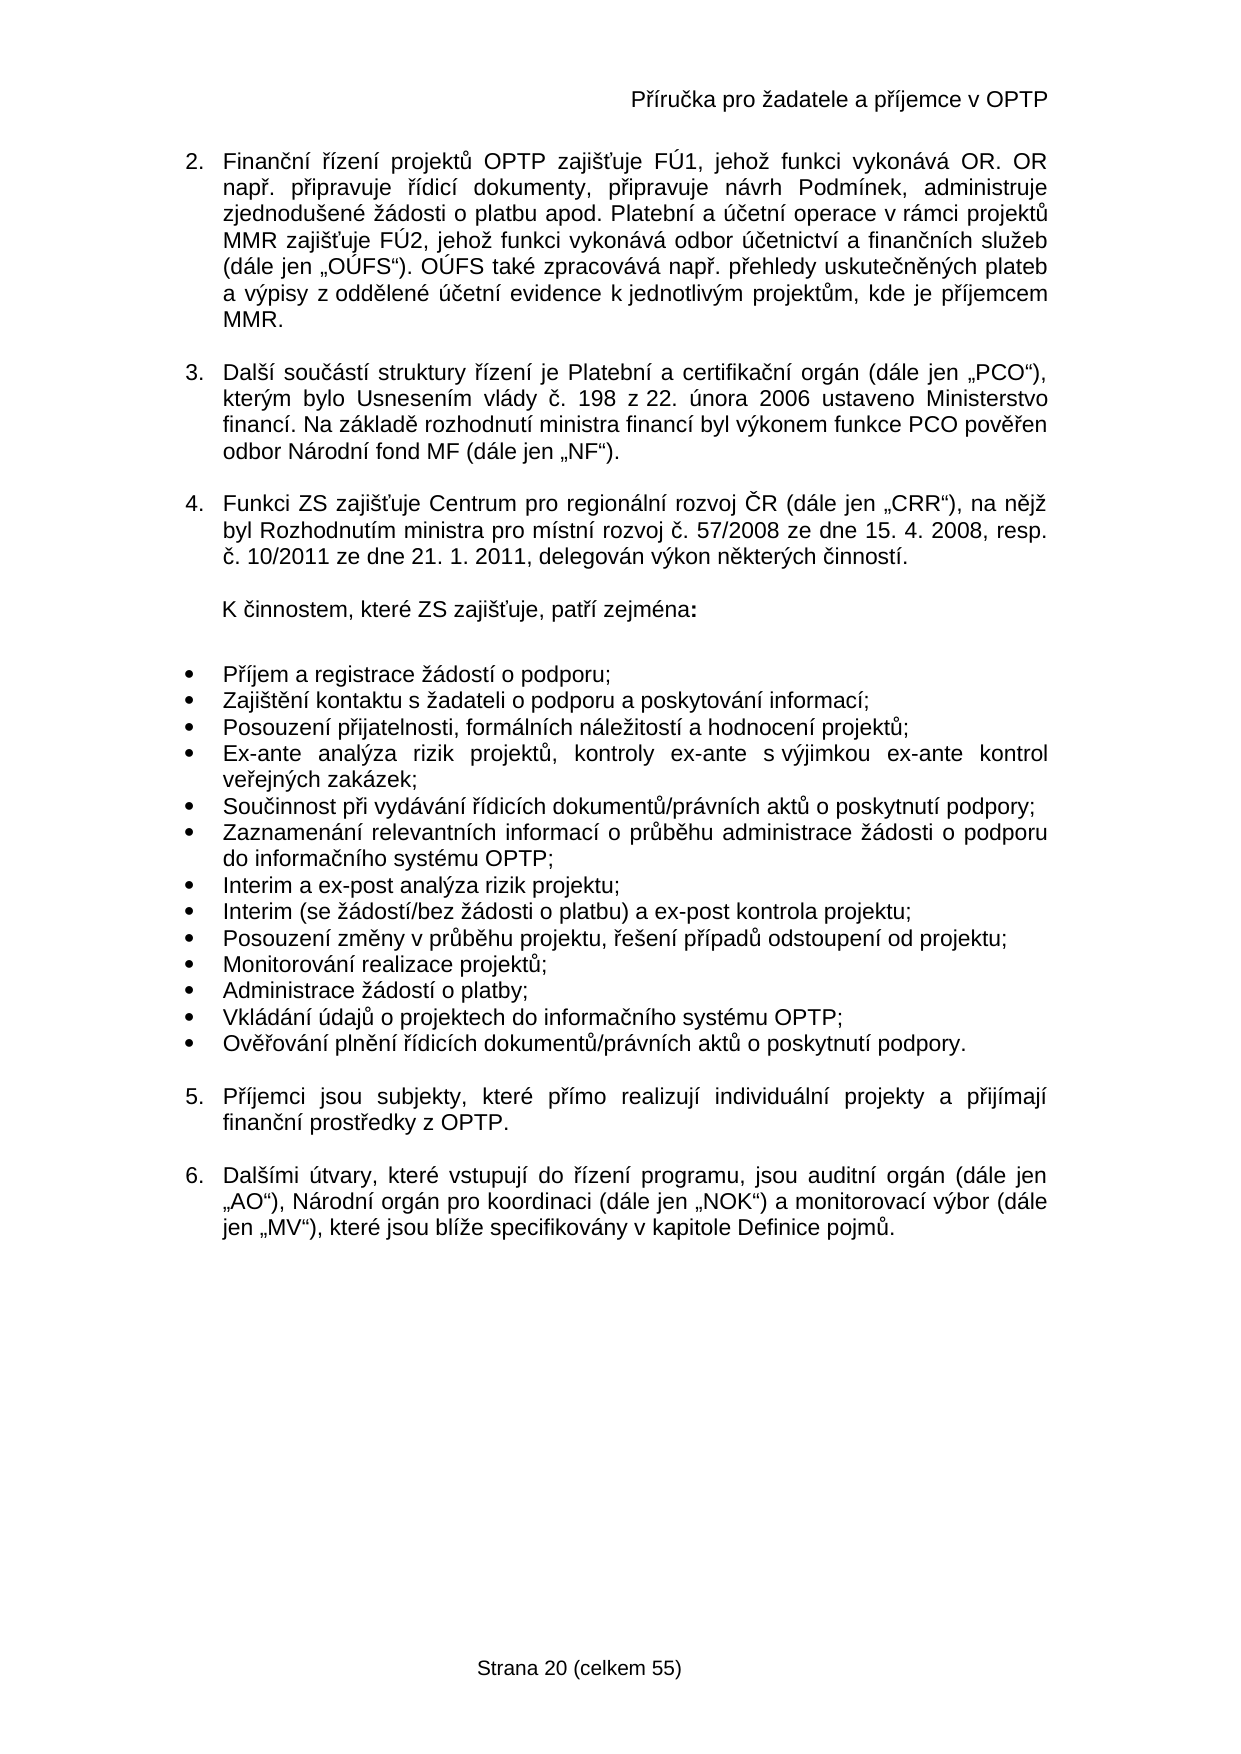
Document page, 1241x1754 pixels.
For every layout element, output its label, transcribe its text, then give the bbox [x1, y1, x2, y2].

list Finanční řízení projektů OPTP zajišťuje FÚ1, jehož funkci vykonává OR. OR např. připravuje řídicí dokumenty, připravuje návrh Podmínek, administruje zjednodušené žádosti o platbu apod. Platební a účetní operace v rámci projektů MMR zajišťuje FÚ2, jehož funkci vykonává odbor účetnictví a finančních služeb (dále jen „OÚFS“). OÚFS také zpracovává např. přehledy uskutečněných plateb a výpisy z oddělené účetní evidence k jednotlivým projektům, kde je příjemcem MMR. [185, 148, 1048, 332]
list Zajištění kontaktu s žadateli o podporu a poskytování informací; [185, 687, 1048, 714]
list Interim a ex-post analýza rizik projektu; [185, 872, 1048, 898]
list Monitorování realizace projektů; [185, 951, 1048, 977]
list Ex-ante analýza rizik projektů, kontroly ex-ante s výjimkou ex-ante kontrol veřejných zakázek; [185, 740, 1048, 793]
list Interim (se žádostí/bez žádosti o platbu) a ex-post kontrola projektu; [185, 898, 1048, 924]
list Administrace žádostí o platby; [185, 977, 1048, 1003]
list Posouzení změny v průběhu projektu, řešení případů odstoupení od projektu; [185, 924, 1048, 951]
list Posouzení přijatelnosti, formálních náležitostí a hodnocení projektů; [185, 714, 1048, 740]
list Příjem a registrace žádostí o podporu; [185, 661, 1048, 687]
list Součinnost při vydávání řídicích dokumentů/právních aktů o poskytnutí podpory; [185, 793, 1048, 819]
list K činnostem, které ZS zajišťuje, patří zejména: [148, 596, 1048, 622]
list Další součástí struktury řízení je Platební a certifikační orgán (dále jen „PCO“), kterým bylo Usnesením vlády č. 198 z 22. února 2006 ustaveno Ministerstvo financí. Na základě rozhodnutí ministra financí byl výkonem funkce PCO pověřen odbor Národní fond MF (dále jen „NF“). [185, 358, 1048, 464]
list Příjemci jsou subjekty, které přímo realizují individuální projekty a přijímají finanční prostředky z OPTP. [185, 1083, 1048, 1135]
list Funkci ZS zajišťuje Centrum pro regionální rozvoj ČR (dále jen „CRR“), na nějž byl Rozhodnutím ministra pro místní rozvoj č. 57/2008 ze dne 15. 4. 2008, resp. č. 10/2011 ze dne 21. 1. 2011, delegován výkon některých činností. [185, 490, 1048, 569]
list Ověřování plnění řídicích dokumentů/právních aktů o poskytnutí podpory. [185, 1030, 1048, 1056]
list Vkládání údajů o projektech do informačního systému OPTP; [185, 1003, 1048, 1030]
list Dalšími útvary, které vstupují do řízení programu, jsou auditní orgán (dále jen „AO“), Národní orgán pro koordinaci (dále jen „NOK“) a monitorovací výbor (dále jen „MV“), které jsou blíže specifikovány v kapitole Definice pojmů. [185, 1162, 1048, 1241]
list Zaznamenání relevantních informací o průběhu administrace žádosti o podporu do informačního systému OPTP; [185, 819, 1048, 872]
